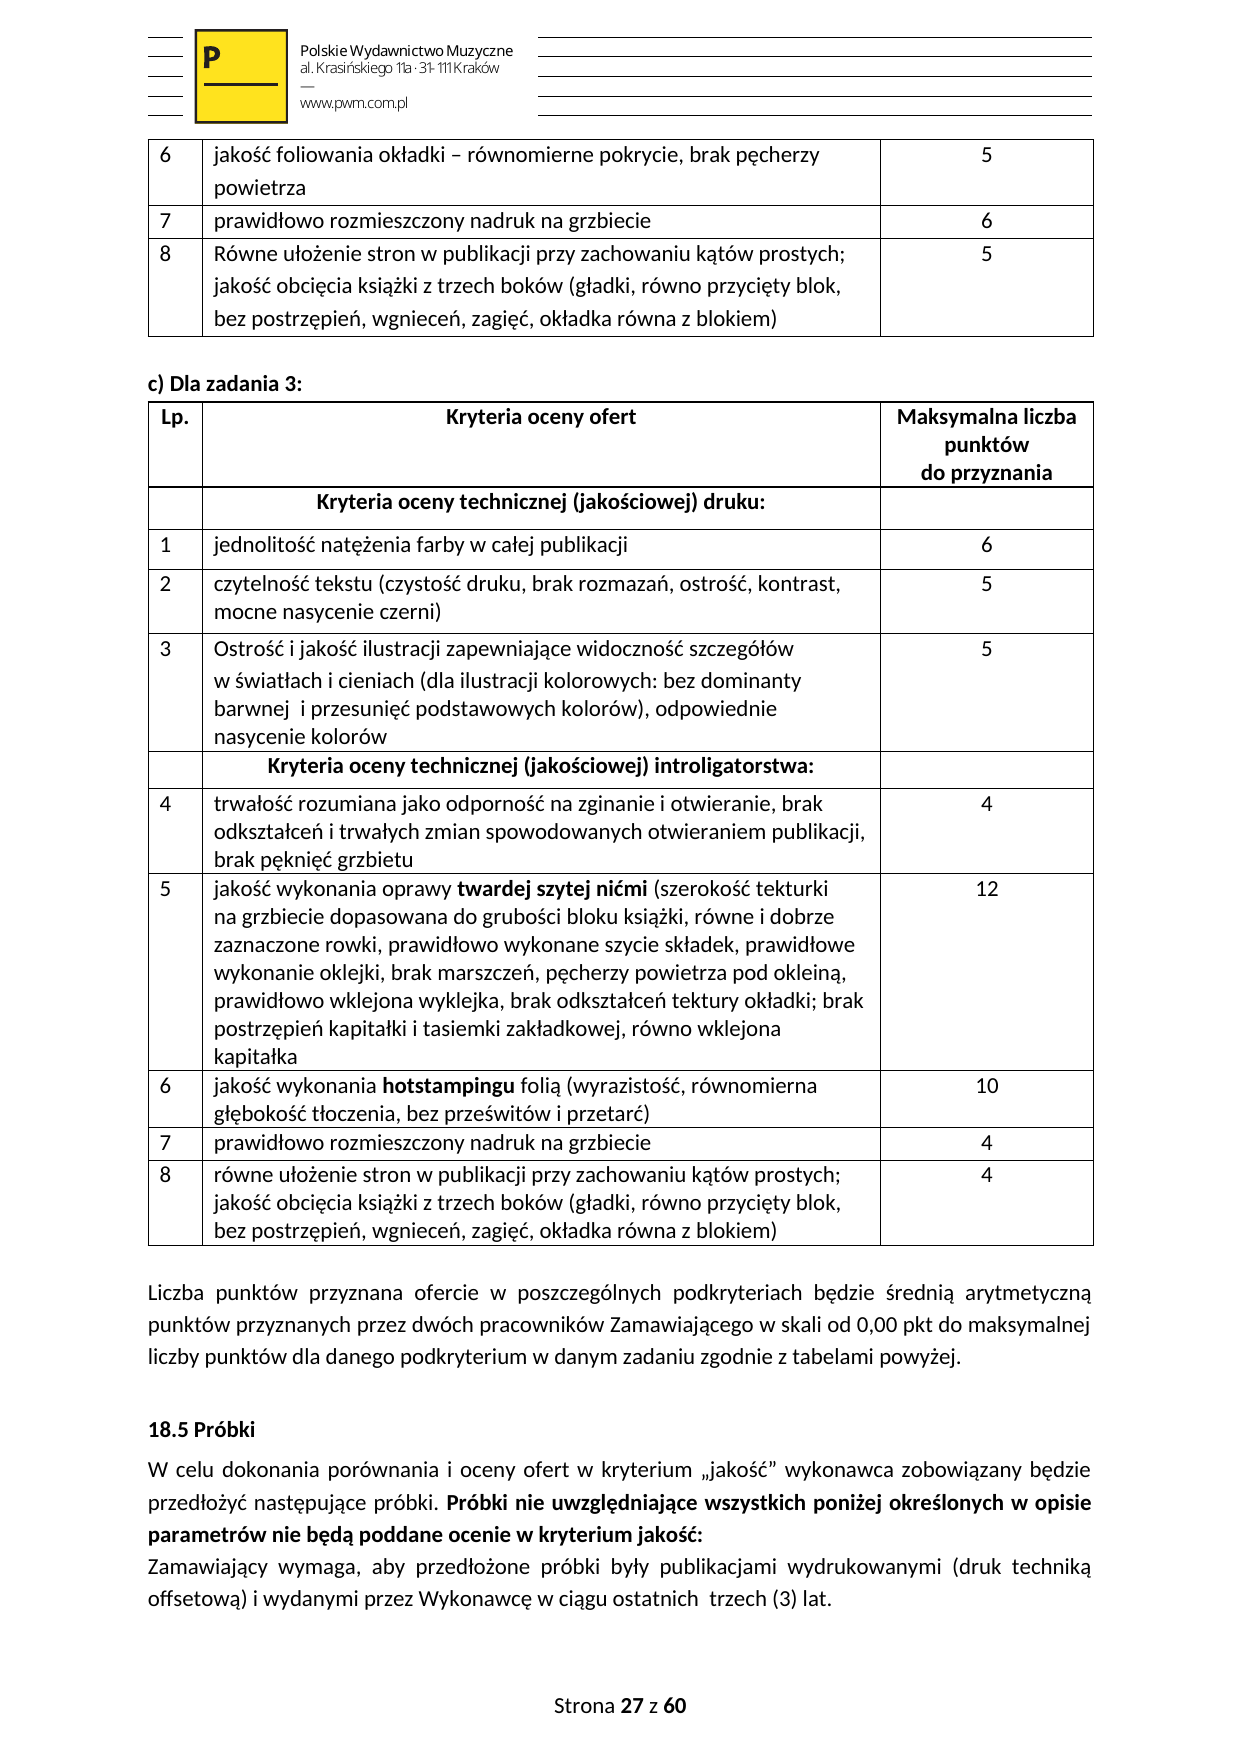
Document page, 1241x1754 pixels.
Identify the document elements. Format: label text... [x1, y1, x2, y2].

table_cell 2 [149, 570, 202, 633]
text 18.5 Próbki [148, 1415, 1093, 1443]
table_cell 6 [881, 206, 1093, 238]
text Liczba punktów przyznana ofercie w poszczególnych podkryteriach będzie średnią arytmetyczną punktów przyznanych przez dwóch pracowników Zamawiającego w skali od 0,00 pkt do maksymalnej liczby punktów dla danego podkryterium w danym zadaniu zgodnie z tabelami powyżej. [148, 1278, 1093, 1370]
table_cell 1 [149, 530, 202, 568]
table_cell Kryteria oceny technicznej (jakościowej) introligatorstwa: [203, 752, 880, 788]
table_header Maksymalna liczba punktów do przyznania [881, 403, 1093, 486]
table_cell 10 [881, 1071, 1093, 1127]
table_cell 6 [149, 140, 202, 205]
table_cell prawidłowo rozmieszczony nadruk na grzbiecie [203, 1128, 880, 1159]
table_cell jakość foliowania okładki – równomierne pokrycie, brak pęcherzy powietrza [203, 140, 880, 205]
table_cell 5 [881, 634, 1093, 751]
table_cell Kryteria oceny technicznej (jakościowej) druku: [203, 488, 880, 529]
table_cell 4 [881, 1128, 1093, 1159]
table_cell [149, 488, 202, 529]
table_cell trwałość rozumiana jako odporność na zginanie i otwieranie, brak odkształceń i trwałych zmian spowodowanych otwieraniem publikacji, brak pęknięć grzbietu [203, 789, 880, 873]
table_cell jednolitość natężenia farby w całej publikacji [203, 530, 880, 568]
table_cell 6 [881, 530, 1093, 568]
table_header Lp. [149, 403, 202, 486]
table_cell 4 [149, 789, 202, 873]
table_cell 5 [881, 140, 1093, 205]
table_cell 5 [881, 570, 1093, 633]
table_cell 12 [881, 874, 1093, 1070]
text Zamawiający wymaga, aby przedłożone próbki były publikacjami wydrukowanymi (druk techniką offsetową) i wydanymi przez Wykonawcę w ciągu ostatnich trzech (3) lat. [148, 1552, 1093, 1612]
table_cell 4 [881, 789, 1093, 873]
table_cell 6 [149, 1071, 202, 1127]
table_cell czytelność tekstu (czystość druku, brak rozmazań, ostrość, kontrast, mocne nasycenie czerni) [203, 570, 880, 633]
table_cell 8 [149, 1161, 202, 1244]
table_cell 7 [149, 1128, 202, 1159]
table_cell 3 [149, 634, 202, 751]
table_header Kryteria oceny ofert [203, 403, 880, 486]
table_cell Ostrość i jakość ilustracji zapewniające widoczność szczegółów w światłach i cieniach (dla ilustracji kolorowych: bez dominanty barwnej i przesunięć podstawowych kolorów), odpowiednie nasycenie kolorów [203, 634, 880, 751]
table_cell [149, 752, 202, 788]
table_cell jakość wykonania oprawy twardej szytej nićmi (szerokość tekturki na grzbiecie dopasowana do grubości bloku książki, równe i dobrze zaznaczone rowki, prawidłowo wykonane szycie składek, prawidłowe wykonanie oklejki, brak marszczeń, pęcherzy powietrza pod okleiną, prawidłowo wklejona wyklejka, brak odkształceń tektury okładki; brak postrzępień kapitałki i tasiemki zakładkowej, równo wklejona kapitałka [203, 874, 880, 1070]
table_cell 5 [881, 239, 1093, 336]
table_cell równe ułożenie stron w publikacji przy zachowaniu kątów prostych; jakość obcięcia książki z trzech boków (gładki, równo przycięty blok, bez postrzępień, wgnieceń, zagięć, okładka równa z blokiem) [203, 1161, 880, 1244]
table_cell 7 [149, 206, 202, 238]
table_cell [881, 752, 1093, 788]
table_cell 8 [149, 239, 202, 336]
table_cell Równe ułożenie stron w publikacji przy zachowaniu kątów prostych; jakość obcięcia książki z trzech boków (gładki, równo przycięty blok, bez postrzępień, wgnieceń, zagięć, okładka równa z blokiem) [203, 239, 880, 336]
text c) Dla zadania 3: [148, 369, 1093, 397]
table_cell jakość wykonania hotstampingu folią (wyrazistość, równomierna głębokość tłoczenia, bez prześwitów i przetarć) [203, 1071, 880, 1127]
table_cell [881, 488, 1093, 529]
table_cell 5 [149, 874, 202, 1070]
table_cell prawidłowo rozmieszczony nadruk na grzbiecie [203, 206, 880, 238]
text W celu dokonania porównania i oceny ofert w kryterium „jakość” wykonawca zobowiązany będzie przedłożyć następujące próbki. Próbki nie uwzględniające wszystkich poniżej określonych w opisie parametrów nie będą poddane ocenie w kryterium jakość: [148, 1455, 1093, 1548]
table_cell 4 [881, 1161, 1093, 1244]
